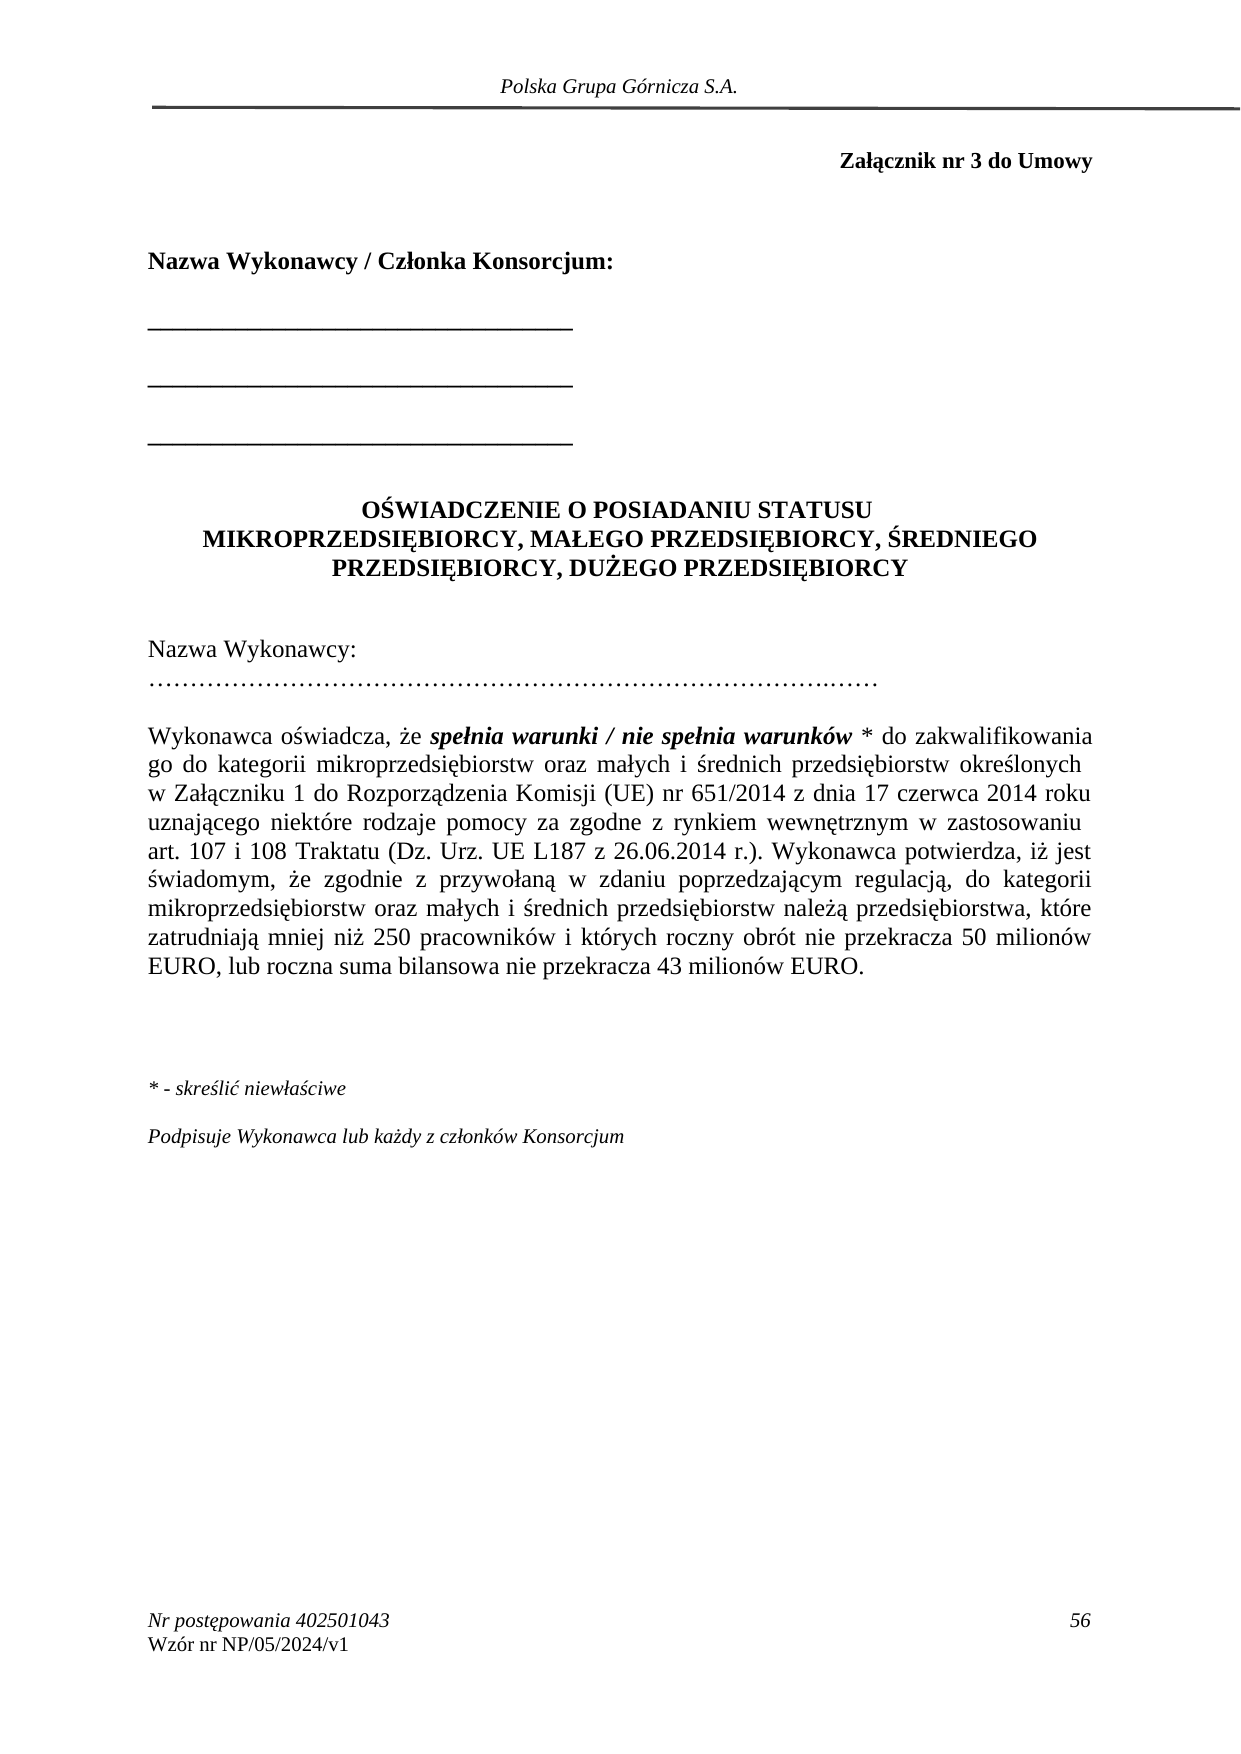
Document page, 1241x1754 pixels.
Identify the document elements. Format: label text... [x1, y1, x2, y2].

text * - skreślić niewłaściwe [148, 1076, 1093, 1100]
text __________________________________ [148, 304, 1093, 332]
text Nazwa Wykonawcy / Członka Konsorcjum: [148, 246, 1093, 275]
text Podpisuje Wykonawca lub każdy z członków Konsorcjum [148, 1124, 1093, 1148]
text __________________________________ [148, 361, 1093, 390]
text ……………………………………………………………………….…… [148, 663, 1093, 692]
text Wykonawca oświadcza, że spełnia warunki / nie spełnia warunków * do zakwalifikowania go do kategorii mikroprzedsiębiorstw oraz małych i średnich przedsiębiorstw określonych w Załączniku 1 do Rozporządzenia Komisji (UE) nr 651/2014 z dnia 17 czerwca 2014 roku uznającego niektóre rodzaje pomocy za zgodne z rynkiem wewnętrznym w zastosowaniu art. 107 i 108 Traktatu (Dz. Urz. UE L187 z 26.06.2014 r.). Wykonawca potwierdza, iż jest świadomym, że zgodnie z przywołaną w zdaniu poprzedzającym regulacją, do kategorii mikroprzedsiębiorstw oraz małych i średnich przedsiębiorstw należą przedsiębiorstwa, które zatrudniają mniej niż 250 pracowników i których roczny obrót nie przekracza 50 milionów EURO, lub roczna suma bilansowa nie przekracza 43 milionów EURO. [148, 721, 1093, 979]
text Załącznik nr 3 do Umowy [148, 148, 1093, 174]
text Nazwa Wykonawcy: [148, 634, 1093, 663]
text __________________________________ [148, 419, 1093, 447]
text OŚWIADCZENIE O POSIADANIU STATUSU MIKROPRZEDSIĘBIORCY, MAŁEGO PRZEDSIĘBIORCY, ŚREDNIEGO PRZEDSIĘBIORCY, DUŻEGO PRZEDSIĘBIORCY [148, 496, 1093, 582]
